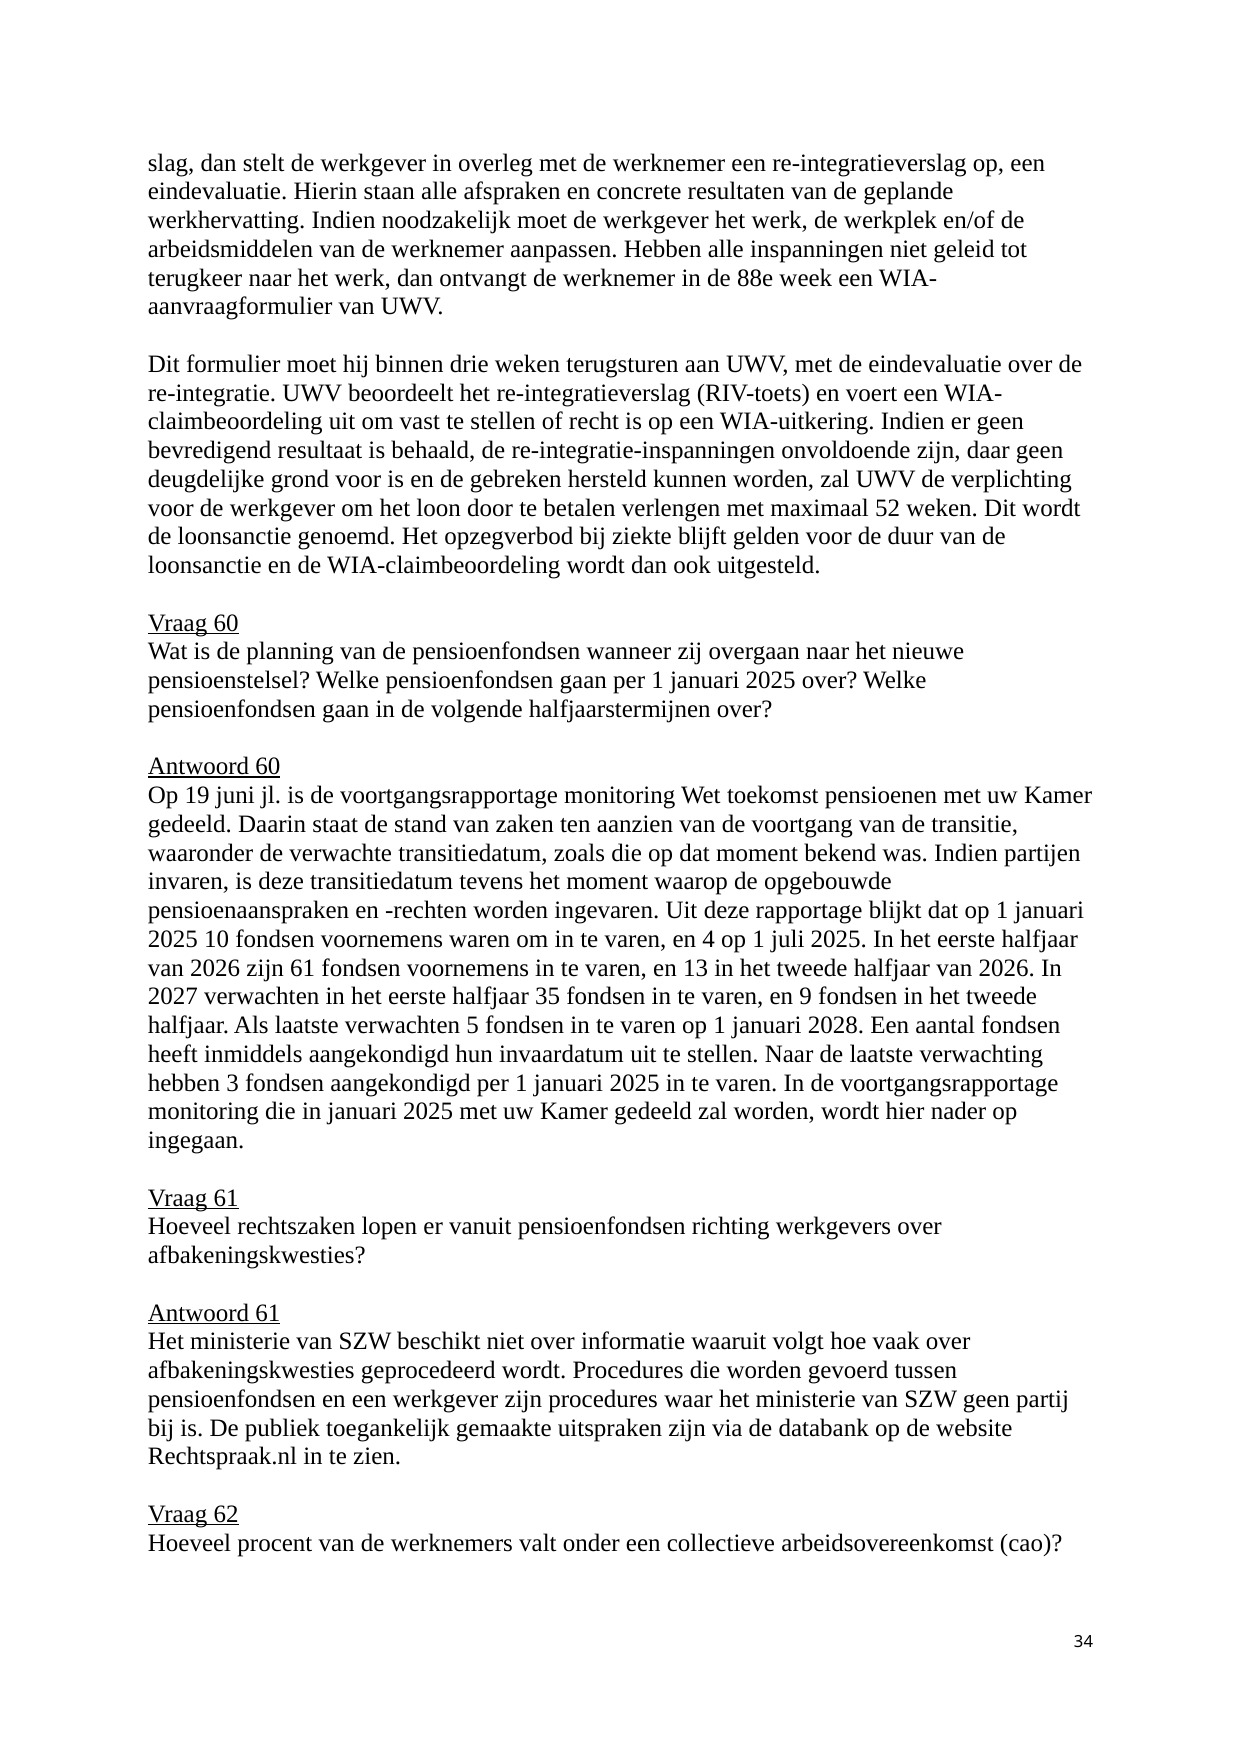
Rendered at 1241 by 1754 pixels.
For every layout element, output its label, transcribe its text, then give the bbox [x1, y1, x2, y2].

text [148, 148, 1093, 320]
text Hoeveel rechtszaken lopen er vanuit pensioenfondsen richting werkgevers over afbakeningskwesties? [148, 1211, 1093, 1269]
text Wat is de planning van de pensioenfondsen wanneer zij overgaan naar het nieuwe pensioenstelsel? Welke pensioenfondsen gaan per 1 januari 2025 over? Welke pensioenfondsen gaan in de volgende halfjaarstermijnen over? [148, 636, 1093, 723]
text Antwoord 60 [148, 751, 1093, 780]
text Dit formulier moet hij binnen drie weken terugsturen aan UWV, met de eindevaluatie over de re-integratie. UWV beoordeelt het re-integratieverslag (RIV-toets) en voert een WIA-claimbeoordeling uit om vast te stellen of recht is op een WIA-uitkering. Indien er geen bevredigend resultaat is behaald, de re-integratie-inspanningen onvoldoende zijn, daar geen deugdelijke grond voor is en de gebreken hersteld kunnen worden, zal UWV de verplichting voor de werkgever om het loon door te betalen verlengen met maximaal 52 weken. Dit wordt de loonsanctie genoemd. Het opzegverbod bij ziekte blijft gelden voor de duur van de loonsanctie en de WIA-claimbeoordeling wordt dan ook uitgesteld. [148, 349, 1093, 579]
text Vraag 61 [148, 1183, 1093, 1211]
text Hoeveel procent van de werknemers valt onder een collectieve arbeidsovereenkomst (cao)? [148, 1528, 1093, 1556]
text Vraag 60 [148, 608, 1093, 636]
text Vraag 62 [148, 1499, 1093, 1528]
text Het ministerie van SZW beschikt niet over informatie waaruit volgt hoe vaak over afbakeningskwesties geprocedeerd wordt. Procedures die worden gevoerd tussen pensioenfondsen en een werkgever zijn procedures waar het ministerie van SZW geen partij bij is. De publiek toegankelijk gemaakte uitspraken zijn via de databank op de website Rechtspraak.nl in te zien. [148, 1326, 1093, 1470]
text Op 19 juni jl. is de voortgangsrapportage monitoring Wet toekomst pensioenen met uw Kamer gedeeld. Daarin staat de stand van zaken ten aanzien van de voortgang van de transitie, waaronder de verwachte transitiedatum, zoals die op dat moment bekend was. Indien partijen invaren, is deze transitiedatum tevens het moment waarop de opgebouwde pensioenaanspraken en -rechten worden ingevaren. Uit deze rapportage blijkt dat op 1 januari 2025 10 fondsen voornemens waren om in te varen, en 4 op 1 juli 2025. In het eerste halfjaar van 2026 zijn 61 fondsen voornemens in te varen, en 13 in het tweede halfjaar van 2026. In 2027 verwachten in het eerste halfjaar 35 fondsen in te varen, en 9 fondsen in het tweede halfjaar. Als laatste verwachten 5 fondsen in te varen op 1 januari 2028. Een aantal fondsen heeft inmiddels aangekondigd hun invaardatum uit te stellen. Naar de laatste verwachting hebben 3 fondsen aangekondigd per 1 januari 2025 in te varen. In de voortgangsrapportage monitoring die in januari 2025 met uw Kamer gedeeld zal worden, wordt hier nader op ingegaan. [148, 780, 1093, 1154]
text Antwoord 61 [148, 1298, 1093, 1326]
